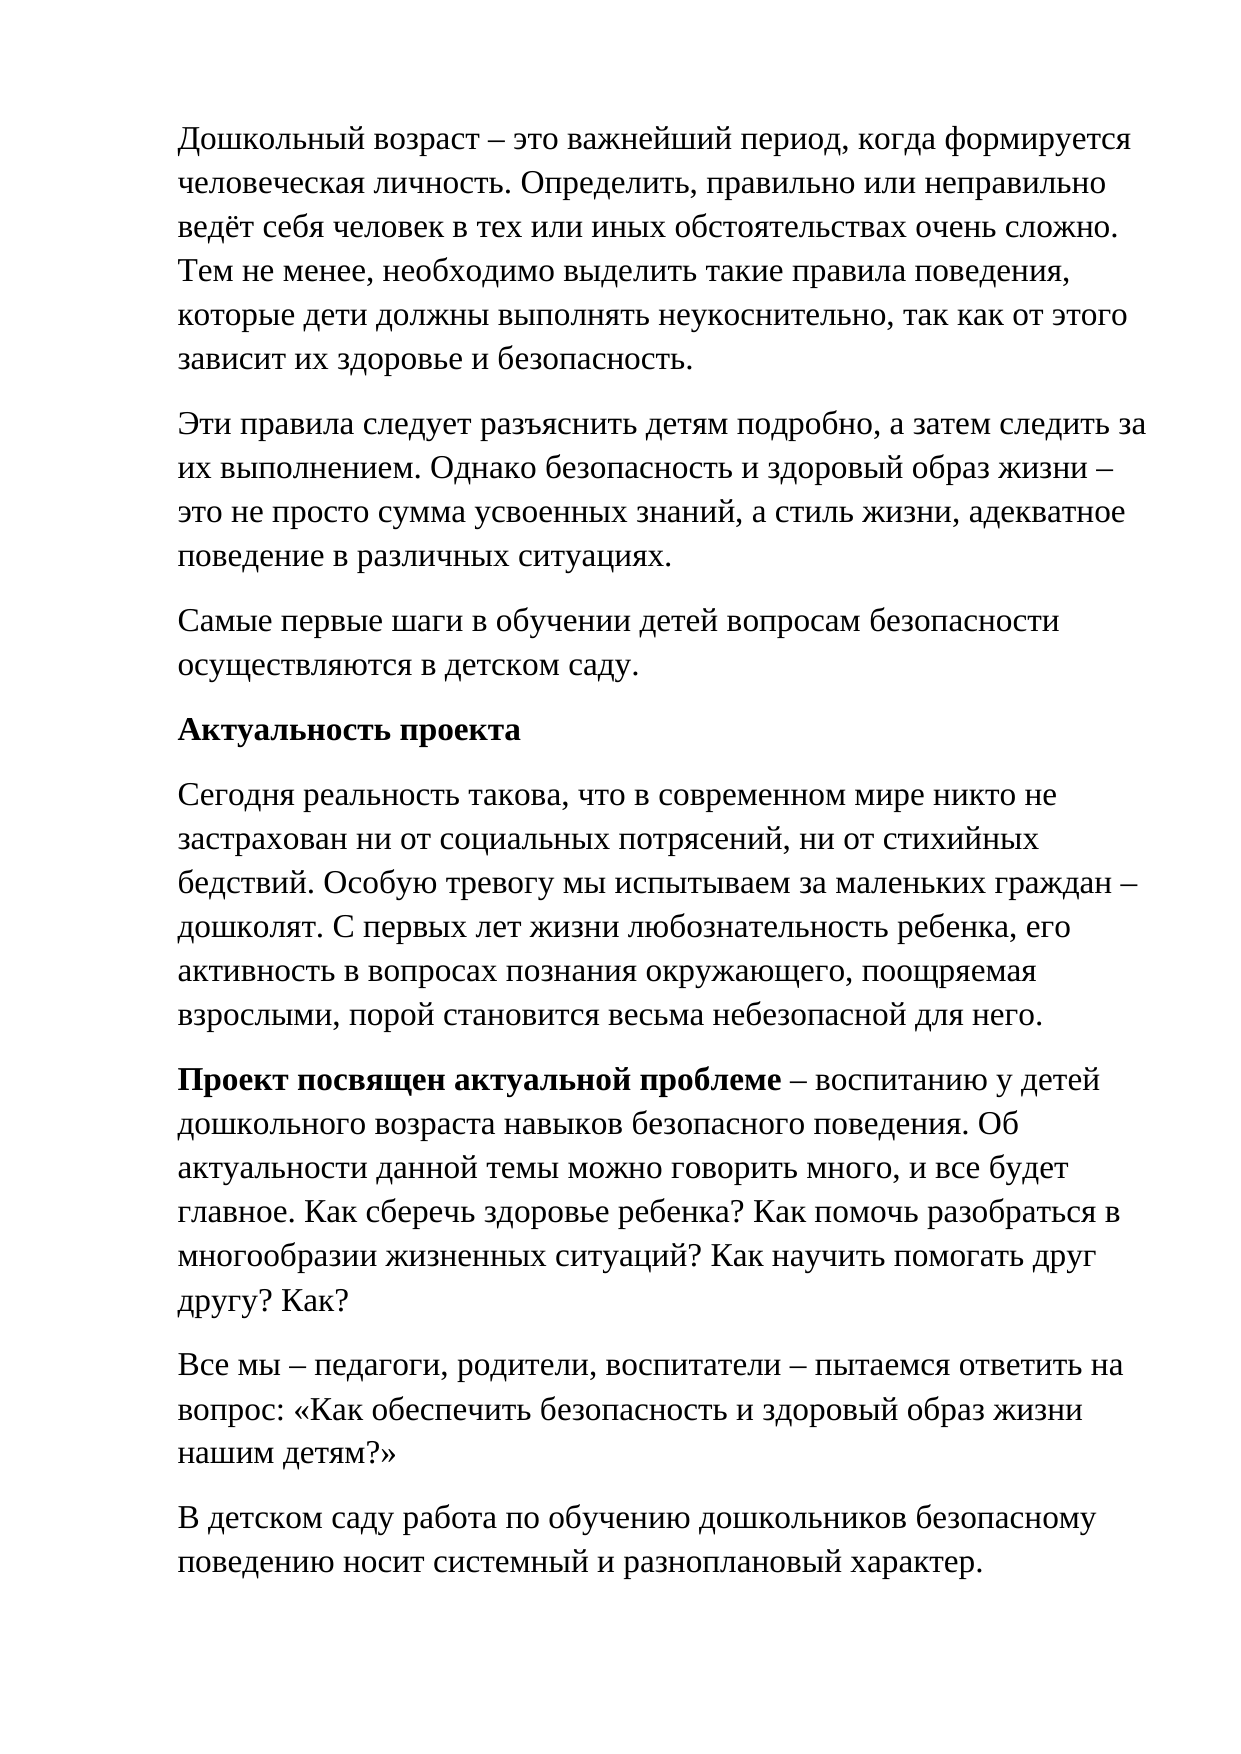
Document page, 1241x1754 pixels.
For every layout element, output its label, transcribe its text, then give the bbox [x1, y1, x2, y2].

text Дошкольный возраст – это важнейший период, когда формируется человеческая личность. Определить, правильно или неправильно ведёт себя человек в тех или иных обстоятельствах очень сложно. Тем не менее, необходимо выделить такие правила поведения, которые дети должны выполнять неукоснительно, так как от этого зависит их здоровье и безопасность. [177, 118, 1152, 377]
text Актуальность проекта [177, 709, 1152, 748]
text Все мы – педагоги, родители, воспитатели – пытаемся ответить на вопрос: «Как обеспечить безопасность и здоровый образ жизни нашим детям?» [177, 1345, 1152, 1471]
text Эти правила следует разъяснить детям подробно, а затем следить за их выполнением. Однако безопасность и здоровый образ жизни – это не просто сумма усвоенных знаний, а стиль жизни, адекватное поведение в различных ситуациях. [177, 403, 1152, 574]
text Сегодня реальность такова, что в современном мире никто не застрахован ни от социальных потрясений, ни от стихийных бедствий. Особую тревогу мы испытываем за маленьких граждан – дошколят. С первых лет жизни любознательность ребенка, его активность в вопросах познания окружающего, поощряемая взрослыми, порой становится весьма небезопасной для него. [177, 774, 1152, 1033]
text В детском саду работа по обучению дошкольников безопасному поведению носит системный и разноплановый характер. [177, 1498, 1152, 1580]
text Самые первые шаги в обучении детей вопросам безопасности осуществляются в детском саду. [177, 600, 1152, 683]
text Проект посвящен актуальной проблеме – воспитанию у детей дошкольного возраста навыков безопасного поведения. Об актуальности данной темы можно говорить много, и все будет главное. Как сберечь здоровье ребенка? Как помочь разобраться в многообразии жизненных ситуаций? Как научить помогать друг другу? Как? [177, 1059, 1152, 1318]
